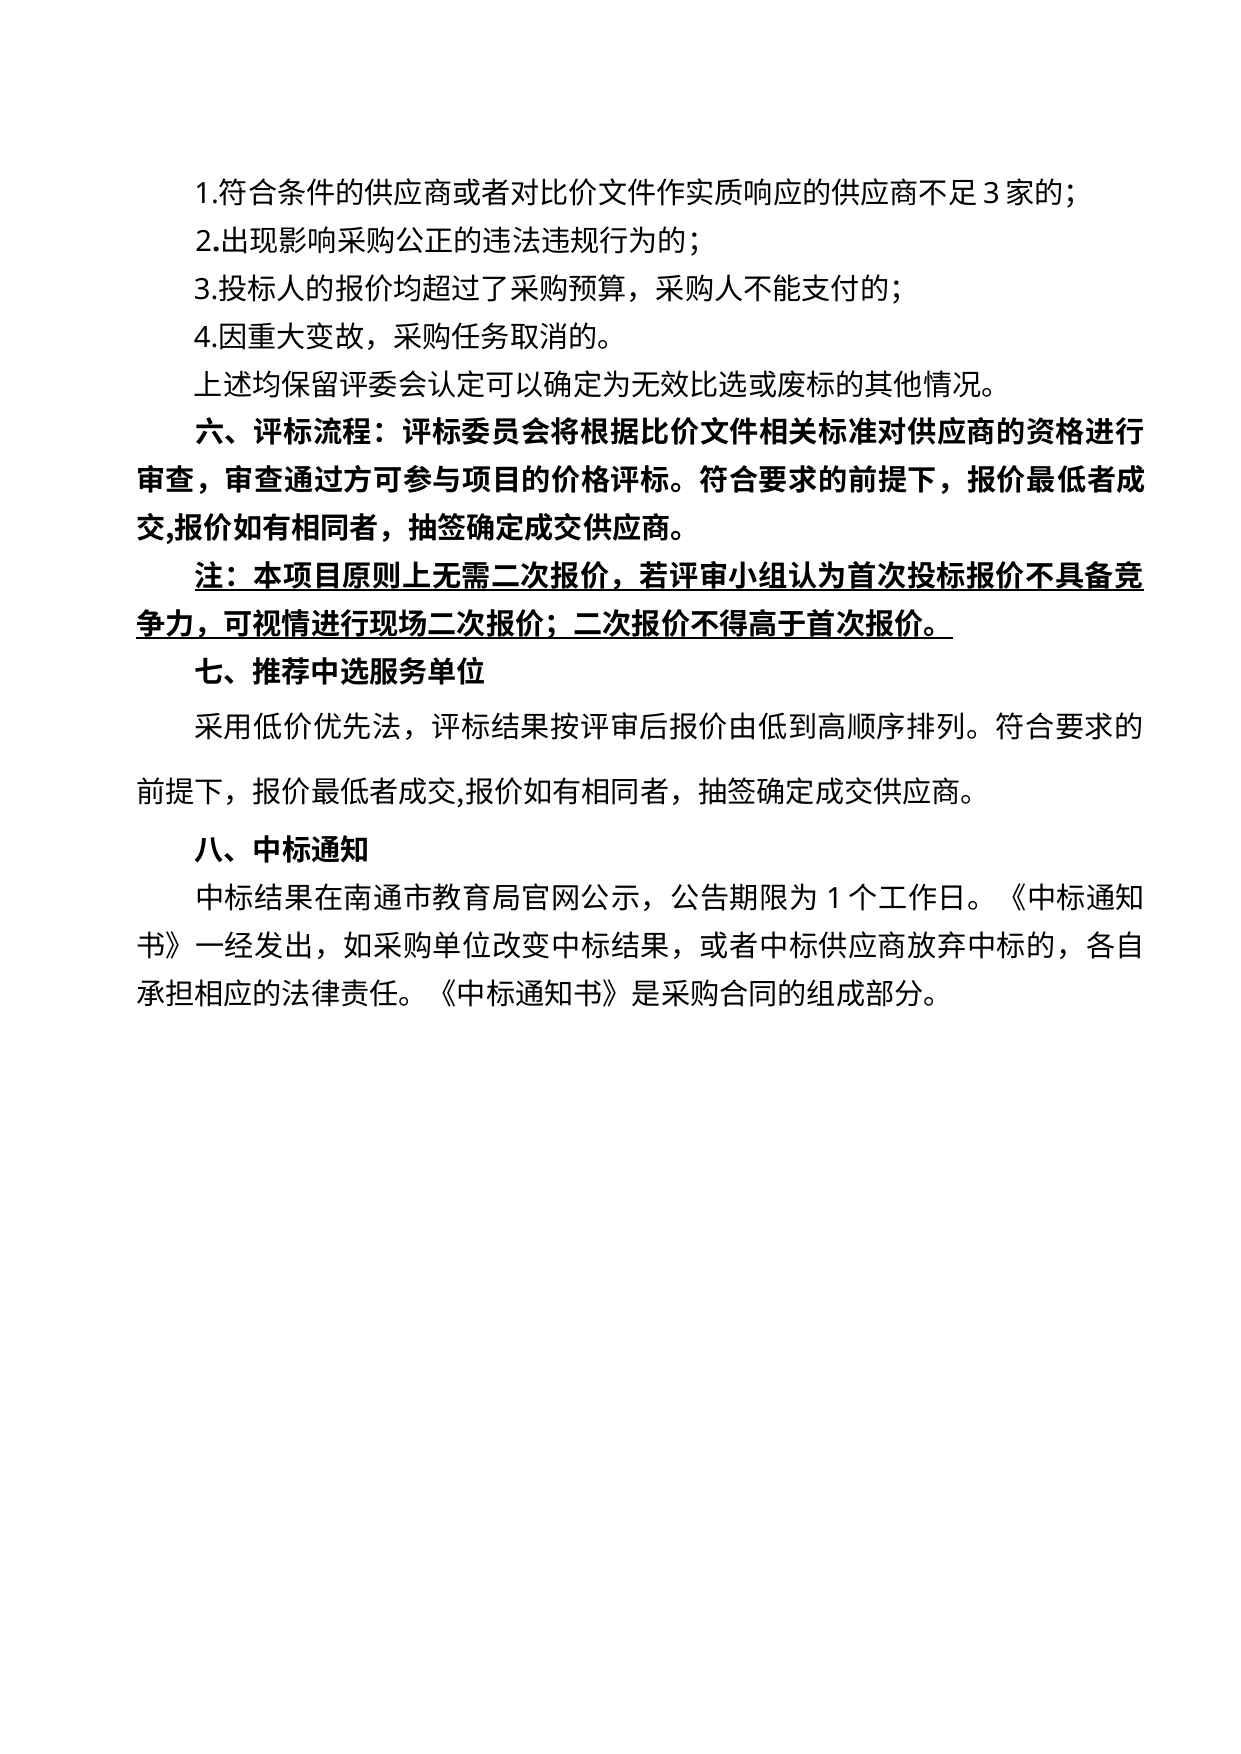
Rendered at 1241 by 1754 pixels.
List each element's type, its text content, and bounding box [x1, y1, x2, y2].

text 八、中标通知 [136, 822, 1146, 870]
text 4.因重大变故，采购任务取消的。 [136, 309, 1146, 357]
text 采用低价优先法，评标结果按评审后报价由低到高顺序排列。符合要求的前提下，报价最低者成交,报价如有相同者，抽签确定成交供应商。 [136, 692, 1146, 822]
text 中标结果在南通市教育局官网公示，公告期限为1个工作日。《中标通知书》一经发出，如采购单位改变中标结果，或者中标供应商放弃中标的，各自承担相应的法律责任。《中标通知书》是采购合同的组成部分。 [136, 870, 1146, 1014]
text 上述均保留评委会认定可以确定为无效比选或废标的其他情况。 [136, 357, 1146, 404]
list 评标流程：评标委员会将根据比价文件相关标准对供应商的资格进行审查，审查通过方可参与项目的价格评标。符合要求的前提下，报价最低者成交,报价如有相同者，抽签确定成交供应商。 [136, 404, 1146, 548]
text 注：本项目原则上无需二次报价，若评审小组认为首次投标报价不具备竞争力，可视情进行现场二次报价；二次报价不得高于首次报价。 [136, 548, 1146, 644]
text 3.投标人的报价均超过了采购预算，采购人不能支付的； [136, 261, 1146, 309]
text 1.符合条件的供应商或者对比价文件作实质响应的供应商不足3家的； [136, 165, 1146, 213]
text 2.出现影响采购公正的违法违规行为的； [136, 213, 1146, 261]
text 七、推荐中选服务单位 [136, 644, 1146, 692]
